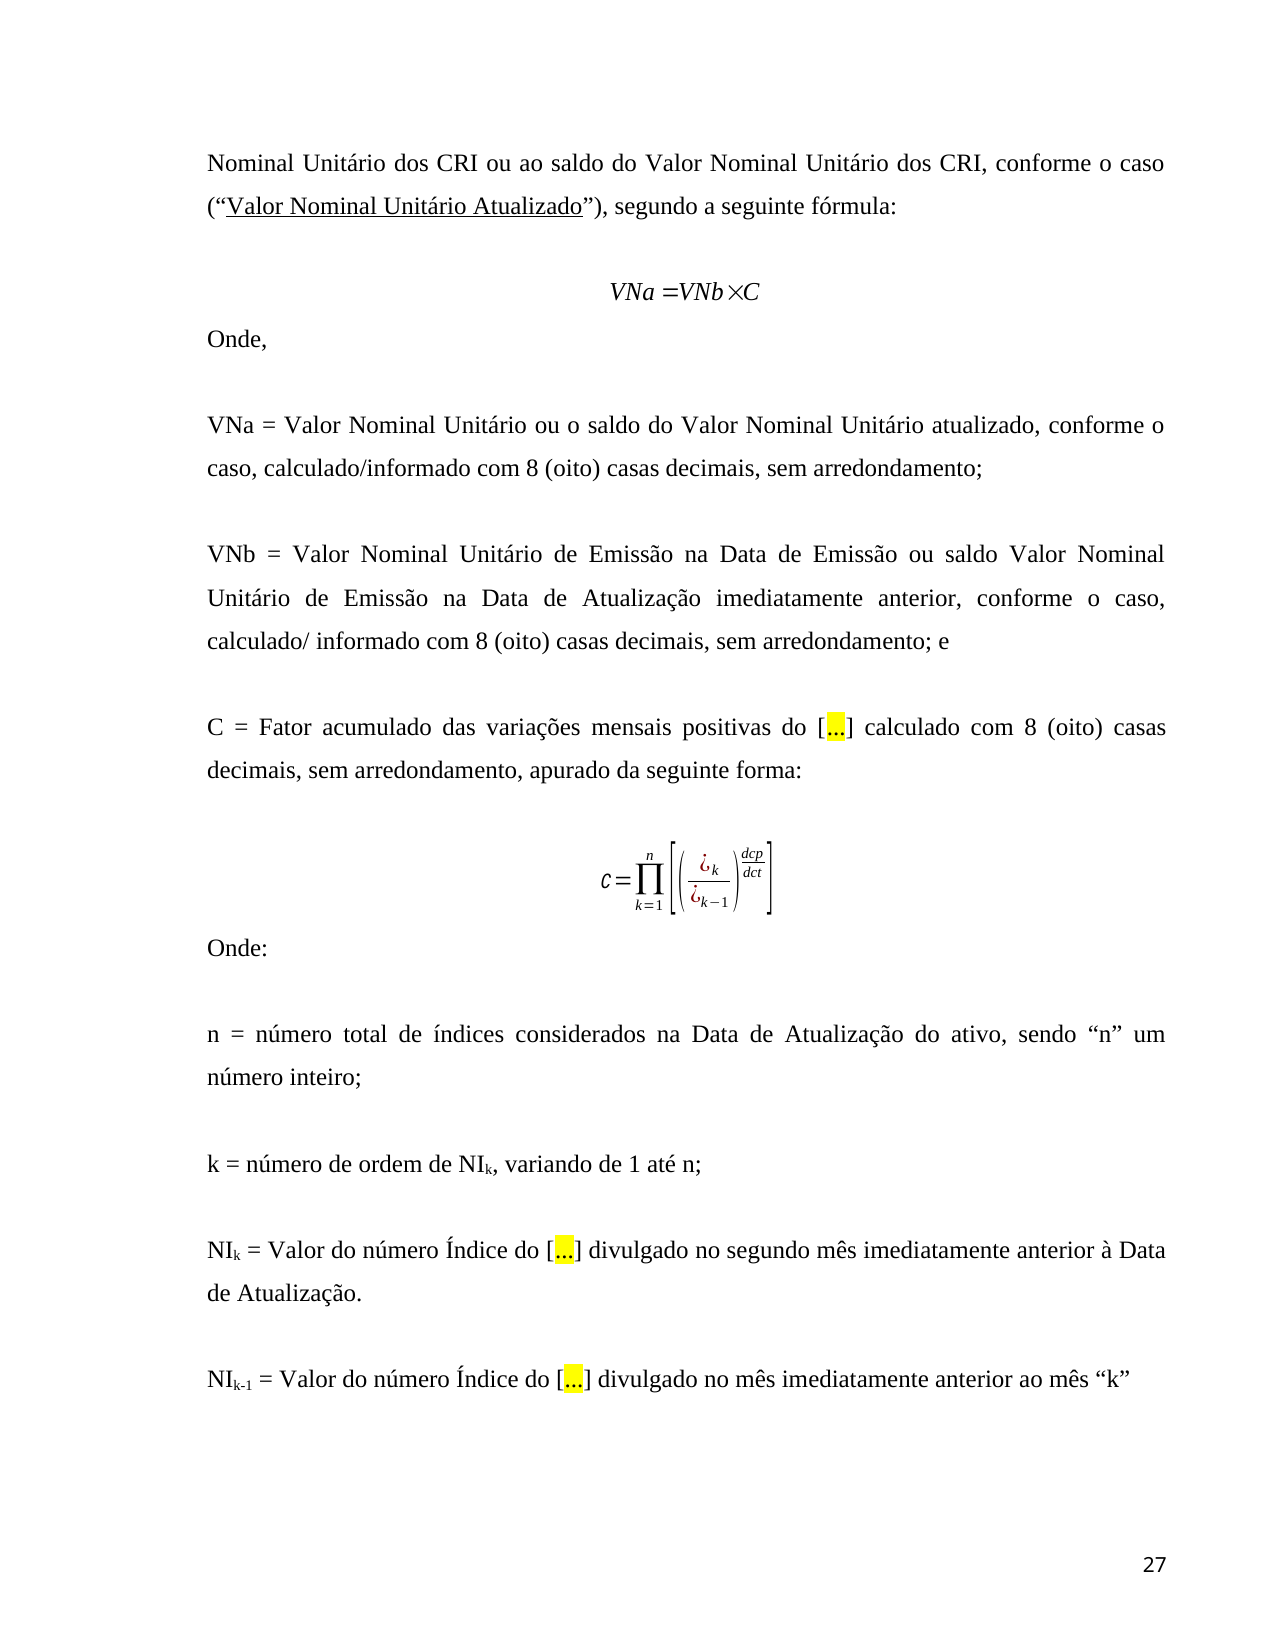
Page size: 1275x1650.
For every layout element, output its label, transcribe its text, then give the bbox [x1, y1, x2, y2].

text n = número total de índices considerados na Data de Atualização do ativo, sendo “n” um número inteiro; [207, 1019, 1167, 1091]
text NIk-1 = Valor do número Índice do [...] divulgado no mês imediatamente anterior ao mês “k” [207, 1364, 564, 1393]
text NIk-1 = Valor do número Índice do [...] divulgado no mês imediatamente anterior ao mês “k” [583, 1364, 1167, 1393]
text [207, 148, 1167, 219]
text VNa = Valor Nominal Unitário ou o saldo do Valor Nominal Unitário atualizado, conforme o caso, calculado/informado com 8 (oito) casas decimais, sem arredondamento; [207, 410, 1167, 482]
text Onde, [207, 324, 1167, 353]
text k = número de ordem de NIk, variando de 1 até n; [207, 1149, 1167, 1177]
text Onde: [207, 933, 1167, 962]
text C = Fator acumulado das variações mensais positivas do [...] calculado com 8 (oito) casas decimais, sem arredondamento, apurado da seguinte forma: [207, 712, 1167, 784]
text VNb = Valor Nominal Unitário de Emissão na Data de Emissão ou saldo Valor Nominal Unitário de Emissão na Data de Atualização imediatamente anterior, conforme o caso, calculado/ informado com 8 (oito) casas decimais, sem arredondamento; e [207, 539, 1167, 654]
text NIk = Valor do número Índice do [...] divulgado no segundo mês imediatamente anterior à Data de Atualização. [207, 1235, 1167, 1307]
